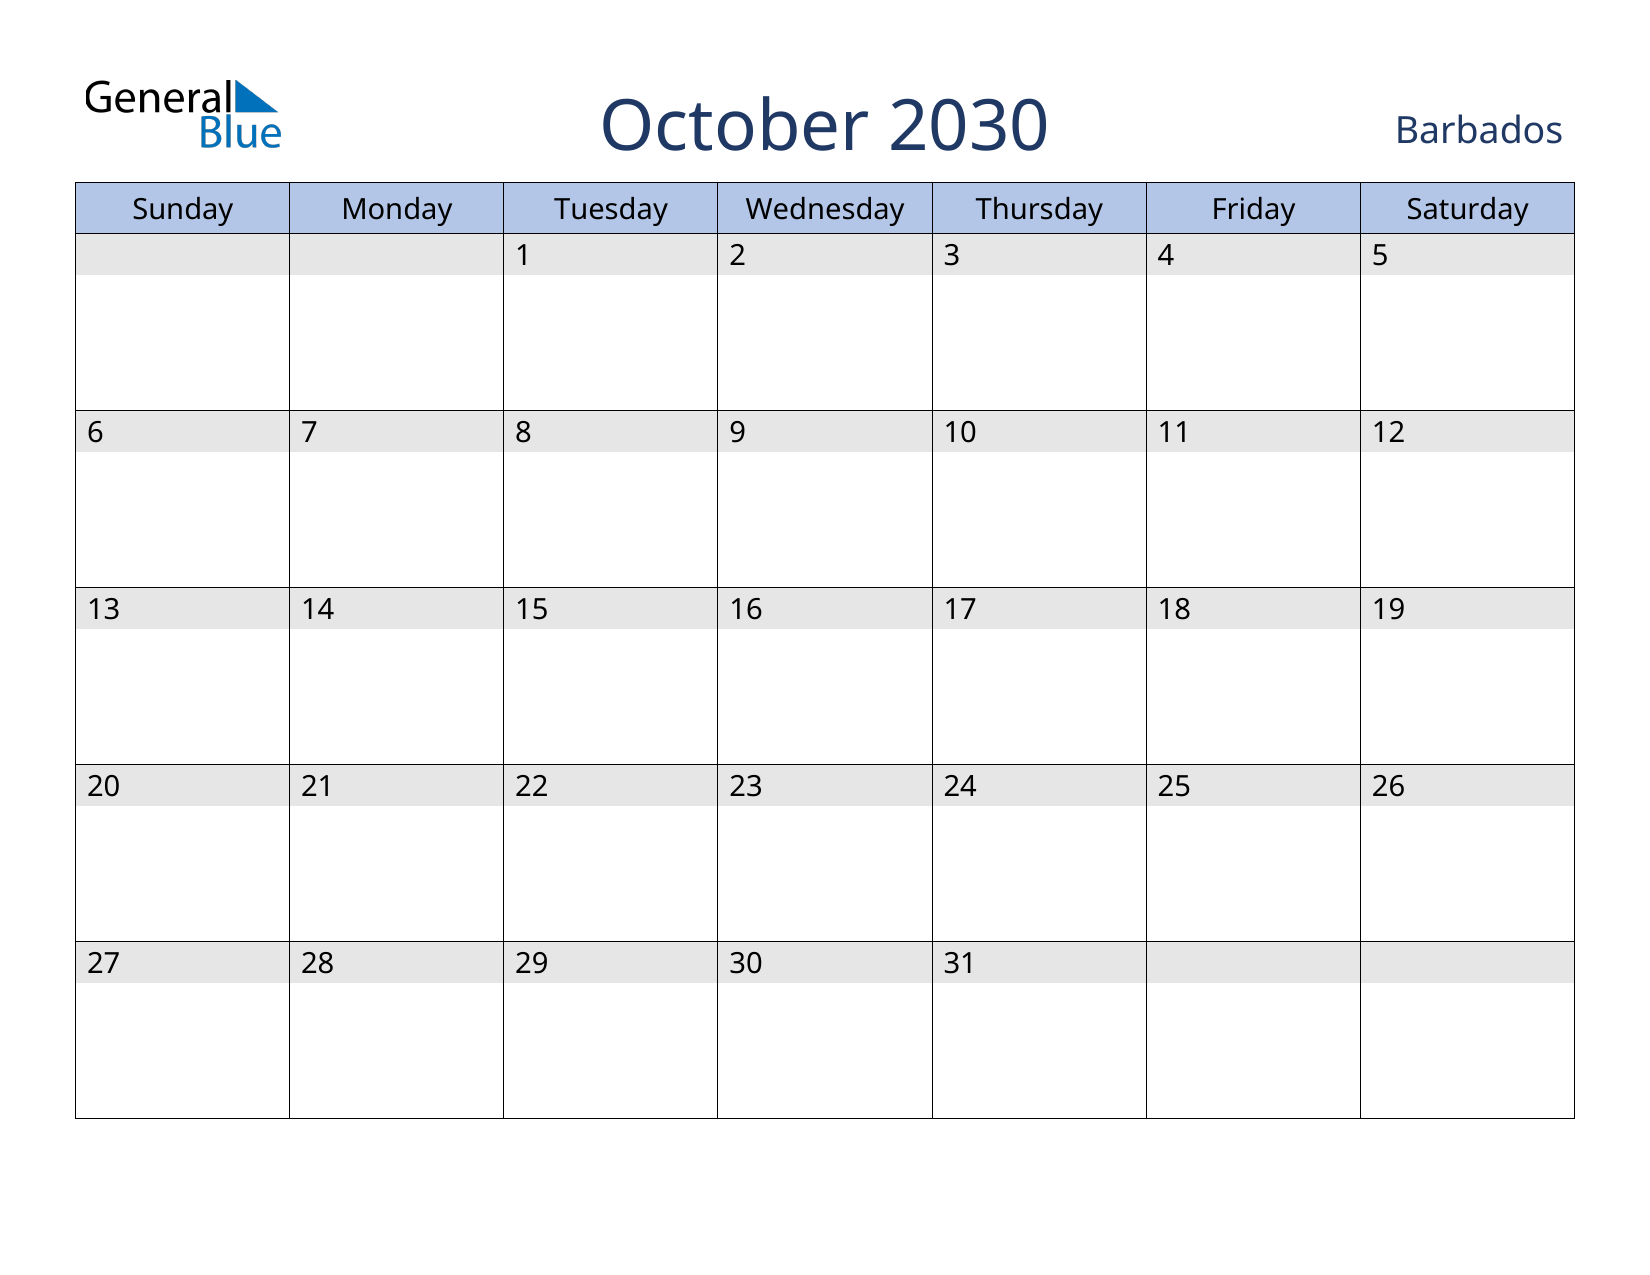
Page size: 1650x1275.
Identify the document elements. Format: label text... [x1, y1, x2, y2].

table_cell [290, 452, 503, 587]
table_cell [718, 275, 932, 410]
table_cell [933, 629, 1146, 764]
table_cell [1147, 275, 1360, 410]
table_cell 6 [76, 411, 289, 452]
table_cell [76, 452, 289, 587]
table_header Barbados [1146, 75, 1574, 182]
table_cell [718, 983, 932, 1118]
table_cell 24 [933, 765, 1146, 806]
table_cell 12 [1361, 411, 1574, 452]
table_cell [1147, 983, 1360, 1118]
table_cell 2 [718, 234, 932, 275]
table_cell 13 [76, 588, 289, 629]
table_cell 25 [1147, 765, 1360, 806]
table_cell 14 [290, 588, 503, 629]
table_cell [933, 806, 1146, 941]
table_cell [933, 452, 1146, 587]
table_cell [76, 275, 289, 410]
table_header October 2030 [504, 75, 1146, 182]
table_cell 30 [718, 942, 932, 983]
table_cell [1147, 629, 1360, 764]
table_cell Monday [290, 183, 503, 233]
table_cell [290, 234, 503, 275]
table_cell [504, 275, 717, 410]
table_cell 15 [504, 588, 717, 629]
table_cell [1147, 452, 1360, 587]
table_cell [290, 629, 503, 764]
table_cell [1361, 275, 1574, 410]
table_cell [1361, 806, 1574, 941]
table_cell [1361, 629, 1574, 764]
table_cell 21 [290, 765, 503, 806]
table_cell 11 [1147, 411, 1360, 452]
table_cell [504, 983, 717, 1118]
table_cell [76, 806, 289, 941]
table_cell 20 [76, 765, 289, 806]
table_cell Friday [1147, 183, 1360, 233]
table_cell [718, 452, 932, 587]
table_cell 9 [718, 411, 932, 452]
table_cell [1361, 452, 1574, 587]
table_cell Tuesday [504, 183, 717, 233]
table_cell [290, 806, 503, 941]
table_cell [76, 234, 289, 275]
table_cell [718, 806, 932, 941]
table_cell 19 [1361, 588, 1574, 629]
table_cell [1361, 942, 1574, 983]
table_cell 22 [504, 765, 717, 806]
table_cell Wednesday [718, 183, 932, 233]
table_cell [1147, 942, 1360, 983]
table_cell Sunday [76, 183, 289, 233]
table_cell [290, 983, 503, 1118]
table_cell 5 [1361, 234, 1574, 275]
table_cell [1147, 806, 1360, 941]
table_cell [76, 983, 289, 1118]
table_cell 29 [504, 942, 717, 983]
table_cell 18 [1147, 588, 1360, 629]
table_cell 7 [290, 411, 503, 452]
table_cell 10 [933, 411, 1146, 452]
table_cell [504, 452, 717, 587]
table_cell [504, 629, 717, 764]
table_cell Thursday [933, 183, 1146, 233]
table_cell 26 [1361, 765, 1574, 806]
table_cell [718, 629, 932, 764]
table_cell [933, 983, 1146, 1118]
table_cell 28 [290, 942, 503, 983]
table_cell 16 [718, 588, 932, 629]
table_cell 4 [1147, 234, 1360, 275]
table_cell 3 [933, 234, 1146, 275]
table_cell [1361, 983, 1574, 1118]
table_cell [504, 806, 717, 941]
table_cell 1 [504, 234, 717, 275]
table_cell Saturday [1361, 183, 1574, 233]
table_cell 23 [718, 765, 932, 806]
table_cell [76, 629, 289, 764]
table_cell 17 [933, 588, 1146, 629]
table_cell [933, 275, 1146, 410]
table_header [76, 75, 503, 182]
table_cell 31 [933, 942, 1146, 983]
picture [86, 80, 281, 148]
table_cell 8 [504, 411, 717, 452]
table_cell 27 [76, 942, 289, 983]
table_cell [290, 275, 503, 410]
